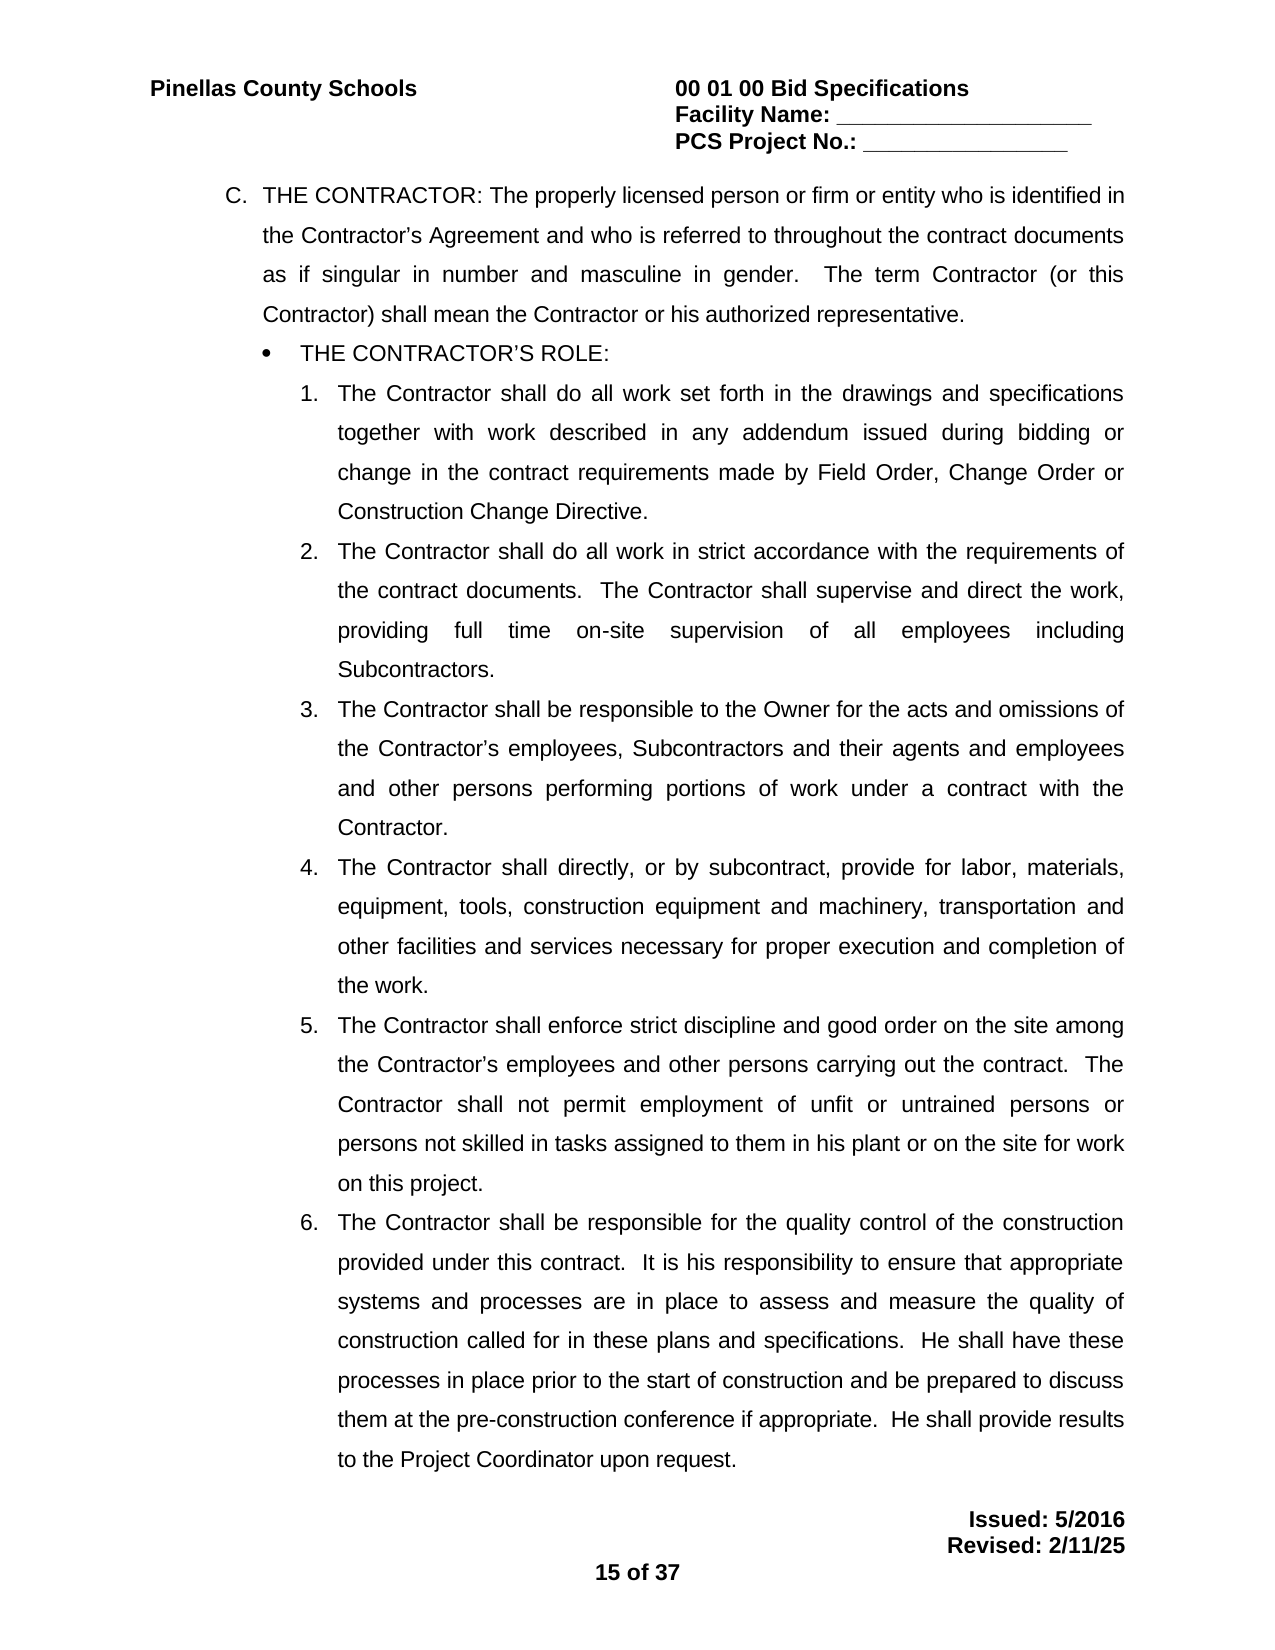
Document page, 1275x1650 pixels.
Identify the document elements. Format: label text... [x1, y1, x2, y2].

subtitle THE CONTRACTOR’S ROLE: [262, 340, 1125, 367]
list The Contractor shall do all work in strict accordance with the requirements of the contract documents. The Contractor shall supervise and direct the work, providing full time on-site supervision of all employees including Subcontractors. [300, 538, 1125, 683]
list The Contractor shall enforce strict discipline and good order on the site among the Contractor’s employees and other persons carrying out the contract. The Contractor shall not permit employment of unfit or untrained persons or persons not skilled in tasks assigned to them in his plant or on the site for work on this project. [300, 1012, 1125, 1196]
list The Contractor shall directly, or by subcontract, provide for labor, materials, equipment, tools, construction equipment and machinery, transportation and other facilities and services necessary for proper execution and completion of the work. [300, 854, 1125, 998]
list The Contractor shall be responsible to the Owner for the acts and omissions of the Contractor’s employees, Subcontractors and their agents and employees and other persons performing portions of work under a contract with the Contractor. [300, 696, 1125, 841]
list The Contractor shall do all work set forth in the drawings and specifications together with work described in any addendum issued during bidding or change in the contract requirements made by Field Order, Change Order or Construction Change Directive. [300, 380, 1125, 525]
subtitle C. THE CONTRACTOR: The properly licensed person or firm or entity who is identified in the Contractor’s Agreement and who is referred to throughout the contract documents as if singular in number and masculine in gender. The term Contractor (or this Contractor) shall mean the Contractor or his authorized representative. [225, 182, 1125, 327]
list The Contractor shall be responsible for the quality control of the construction provided under this contract. It is his responsibility to ensure that appropriate systems and processes are in place to assess and measure the quality of construction called for in these plans and specifications. He shall have these processes in place prior to the start of construction and be prepared to discuss them at the pre-construction conference if appropriate. He shall provide results to the Project Coordinator upon request. [300, 1209, 1125, 1472]
